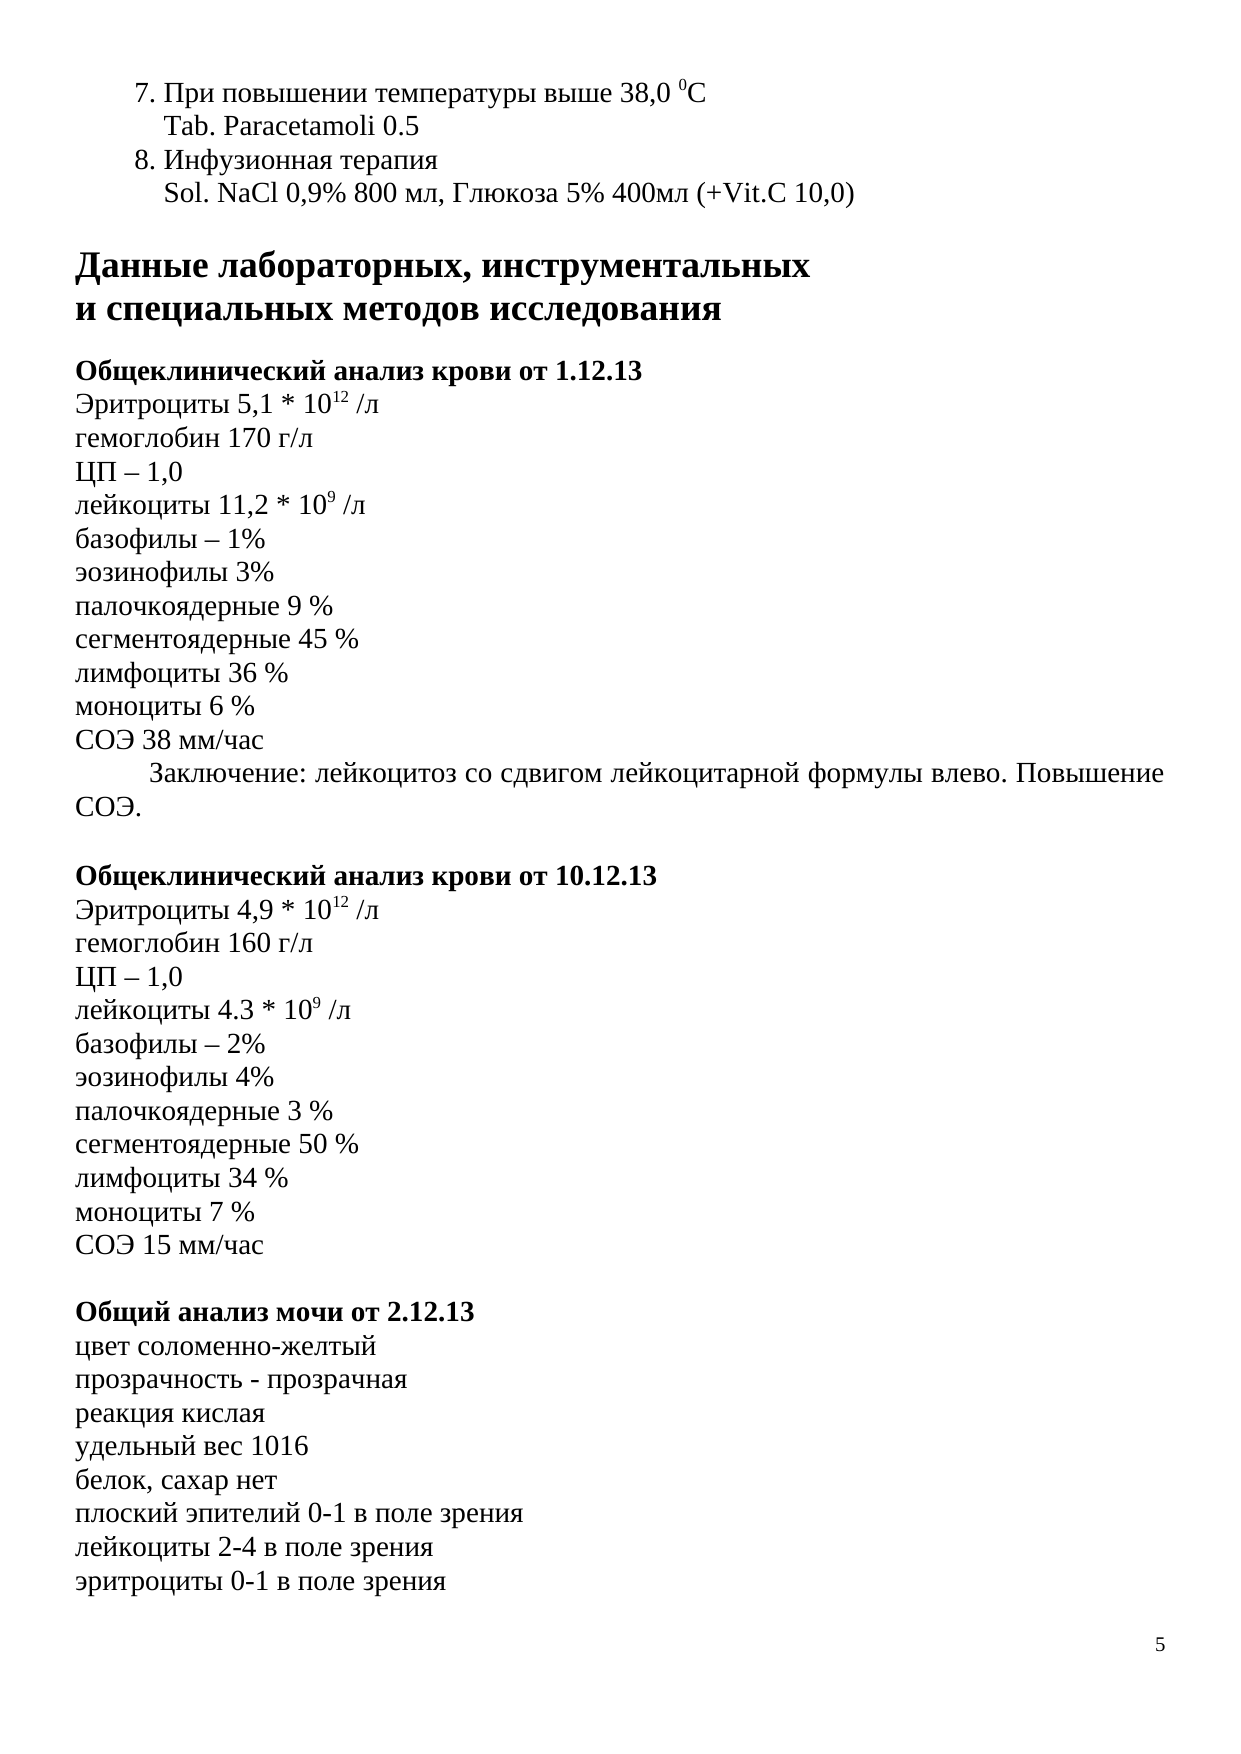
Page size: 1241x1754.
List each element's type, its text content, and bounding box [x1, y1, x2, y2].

text цвет соломенно-желтый [75, 1328, 1165, 1361]
text лейкоциты 2-4 в поле зрения [75, 1529, 1165, 1563]
text Заключение: лейкоцитоз со сдвигом лейкоцитарной формулы влево. Повышение СОЭ. [75, 756, 1165, 823]
text 7. При повышении температуры выше 38,0 0С [134, 75, 1165, 108]
text реакция кислая [75, 1395, 1165, 1428]
text ЦП – 1,0 [75, 454, 1165, 487]
text СОЭ 38 мм/час [75, 722, 1165, 756]
text гемоглобин 160 г/л [75, 925, 1165, 959]
text Данные лабораторных, инструментальных [75, 243, 1165, 286]
text Общий анализ мочи от 2.12.13 [75, 1294, 1165, 1328]
text прозрачность - прозрачная [75, 1361, 1165, 1395]
text Эритроциты 4,9 * 1012 /л [75, 892, 1165, 925]
text лейкоциты 11,2 * 109 /л [75, 487, 1165, 521]
list Общеклинический анализ крови от 1.12.13 [75, 353, 1165, 387]
text гемоглобин 170 г/л [75, 420, 1165, 454]
text эозинофилы 4% [75, 1059, 1165, 1093]
text базофилы – 2% [75, 1026, 1165, 1059]
text сегментоядерные 45 % [75, 621, 1165, 655]
text палочкоядерные 9 % [75, 588, 1165, 621]
text лимфоциты 34 % [75, 1160, 1165, 1194]
text удельный вес 1016 [75, 1428, 1165, 1462]
subtitle и специальных методов исследования [75, 286, 1165, 329]
text моноциты 7 % [75, 1194, 1165, 1227]
text Tab. Paracetamoli 0.5 [134, 108, 1165, 142]
text моноциты 6 % [75, 688, 1165, 722]
text плоский эпителий 0-1 в поле зрения [75, 1496, 1165, 1529]
text Эритроциты 5,1 * 1012 /л [75, 387, 1165, 420]
text Sol. NaCl 0,9% 800 мл, Глюкоза 5% 400мл (+Vit.C 10,0) [134, 176, 1165, 209]
text палочкоядерные 3 % [75, 1093, 1165, 1127]
text СОЭ 15 мм/час [75, 1227, 1165, 1261]
text белок, сахар нет [75, 1462, 1165, 1496]
text 8. Инфузионная терапия [134, 142, 1165, 176]
text эритроциты 0-1 в поле зрения [75, 1563, 1165, 1596]
text лейкоциты 4.3 * 109 /л [75, 992, 1165, 1026]
text ЦП – 1,0 [75, 959, 1165, 992]
list Общеклинический анализ крови от 10.12.13 [75, 858, 1165, 892]
text лимфоциты 36 % [75, 655, 1165, 688]
text базофилы – 1% [75, 521, 1165, 554]
text эозинофилы 3% [75, 554, 1165, 588]
text сегментоядерные 50 % [75, 1127, 1165, 1160]
